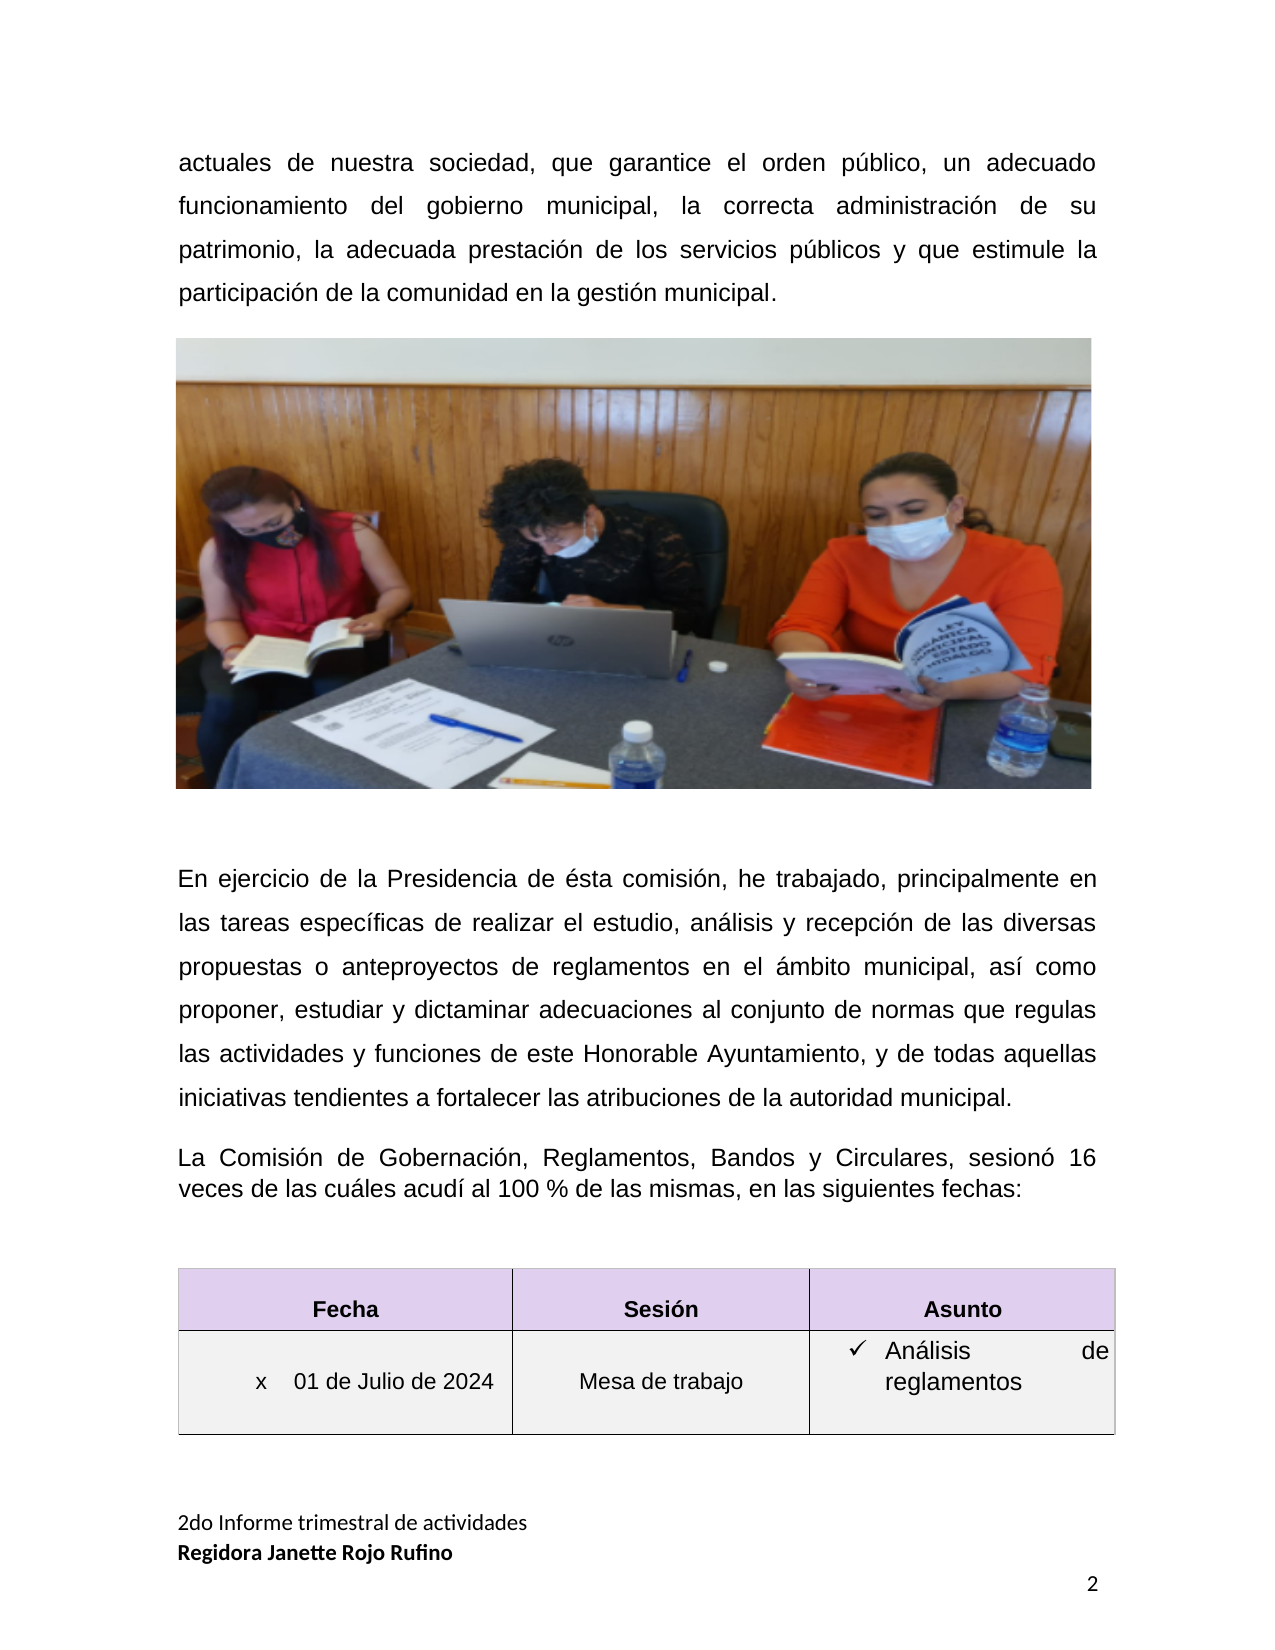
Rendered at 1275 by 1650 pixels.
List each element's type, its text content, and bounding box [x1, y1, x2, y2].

table_header Sesión [513, 1269, 809, 1330]
table_cell 01 de Julio de 2024 [279, 1331, 512, 1434]
table_cell Mesa de trabajo [513, 1331, 809, 1434]
table_header Fecha [179, 1269, 512, 1330]
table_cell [810, 1331, 1114, 1434]
table_cell x [179, 1331, 279, 1434]
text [177, 147, 1098, 307]
text En ejercicio de la Presidencia de ésta comisión, he trabajado, principalmente en las tareas específicas de realizar el estudio, análisis y recepción de las diversas propuestas o anteproyectos de reglamentos en el ámbito municipal, así como proponer, estudiar y dictaminar adecuaciones al conjunto de normas que regulas las actividades y funciones de este Honorable Ayuntamiento, y de todas aquellas iniciativas tendientes a fortalecer las atribuciones de la autoridad municipal. [177, 864, 1098, 1111]
table_header Asunto [810, 1269, 1114, 1330]
picture [175, 338, 1092, 789]
text La Comisión de Gobernación, Reglamentos, Bandos y Circulares, sesionó 16 veces de las cuáles acudí al 100 % de las mismas, en las siguientes fechas: [177, 1143, 1098, 1202]
